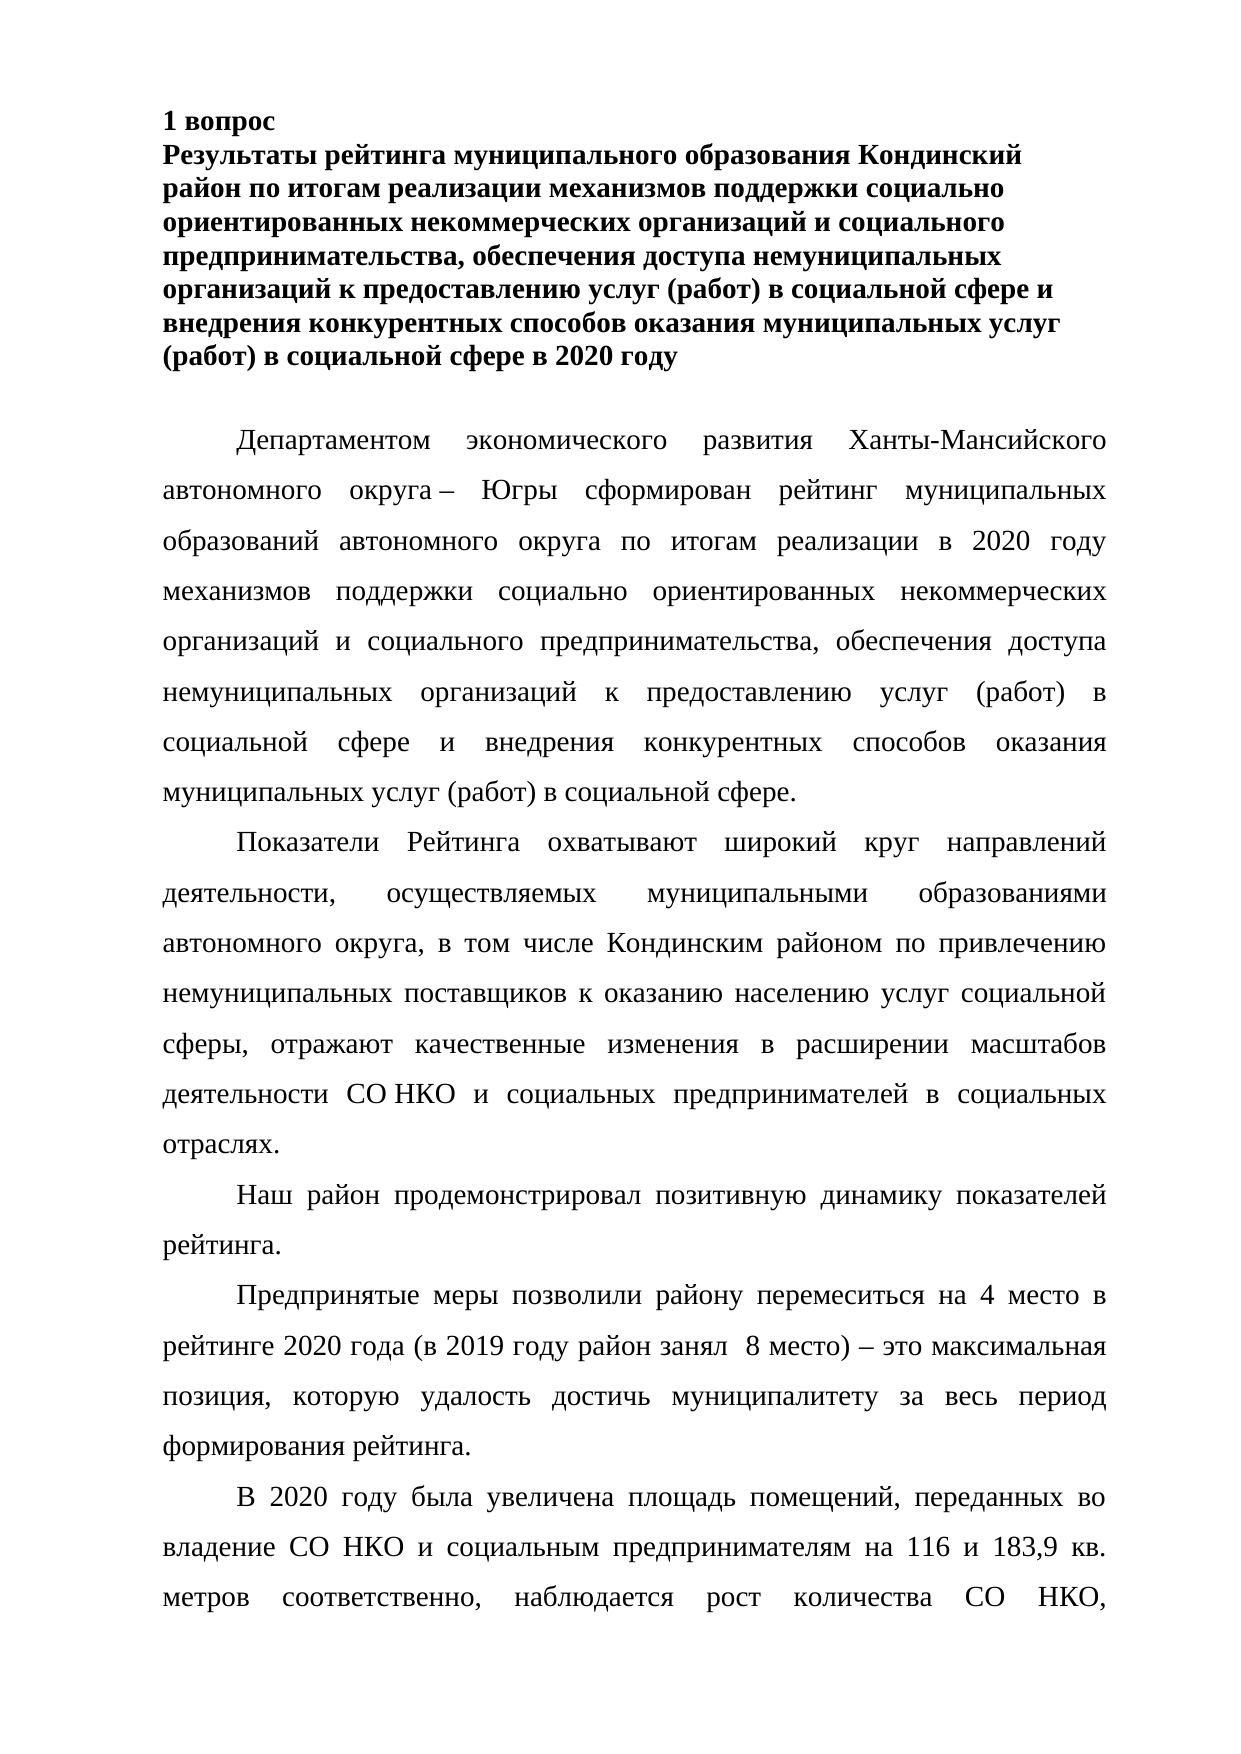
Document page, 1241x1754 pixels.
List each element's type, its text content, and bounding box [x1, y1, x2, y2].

text Наш район продемонстрировал позитивную динамику показателей рейтинга. [162, 1177, 1107, 1261]
text 1 вопрос [162, 103, 1107, 137]
text Предпринятые меры позволили району перемеситься на 4 место в рейтинге 2020 года (в 2019 году район занял 8 место) – это максимальная позиция, которую удалость достичь муниципалитету за весь период формирования рейтинга. [162, 1277, 1107, 1462]
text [162, 1479, 1107, 1613]
text Результаты рейтинга муниципального образования Кондинский район по итогам реализации механизмов поддержки социально ориентированных некоммерческих организаций и социального предпринимательства, обеспечения доступа немуниципальных организаций к предоставлению услуг (работ) в социальной сфере и внедрения конкурентных способов оказания муниципальных услуг (работ) в социальной сфере в 2020 году [162, 137, 1107, 372]
text Показатели Рейтинга охватывают широкий круг направлений деятельности, осуществляемых муниципальными образованиями автономного округа, в том числе Кондинским районом по привлечению немуниципальных поставщиков к оказанию населению услуг социальной сферы, отражают качественные изменения в расширении масштабов деятельности СО НКО и социальных предпринимателей в социальных отраслях. [162, 824, 1107, 1160]
text Департаментом экономического развития Ханты-Мансийского автономного округа – Югры сформирован рейтинг муниципальных образований автономного округа по итогам реализации в 2020 году механизмов поддержки социально ориентированных некоммерческих организаций и социального предпринимательства, обеспечения доступа немуниципальных организаций к предоставлению услуг (работ) в социальной сфере и внедрения конкурентных способов оказания муниципальных услуг (работ) в социальной сфере. [162, 422, 1107, 808]
